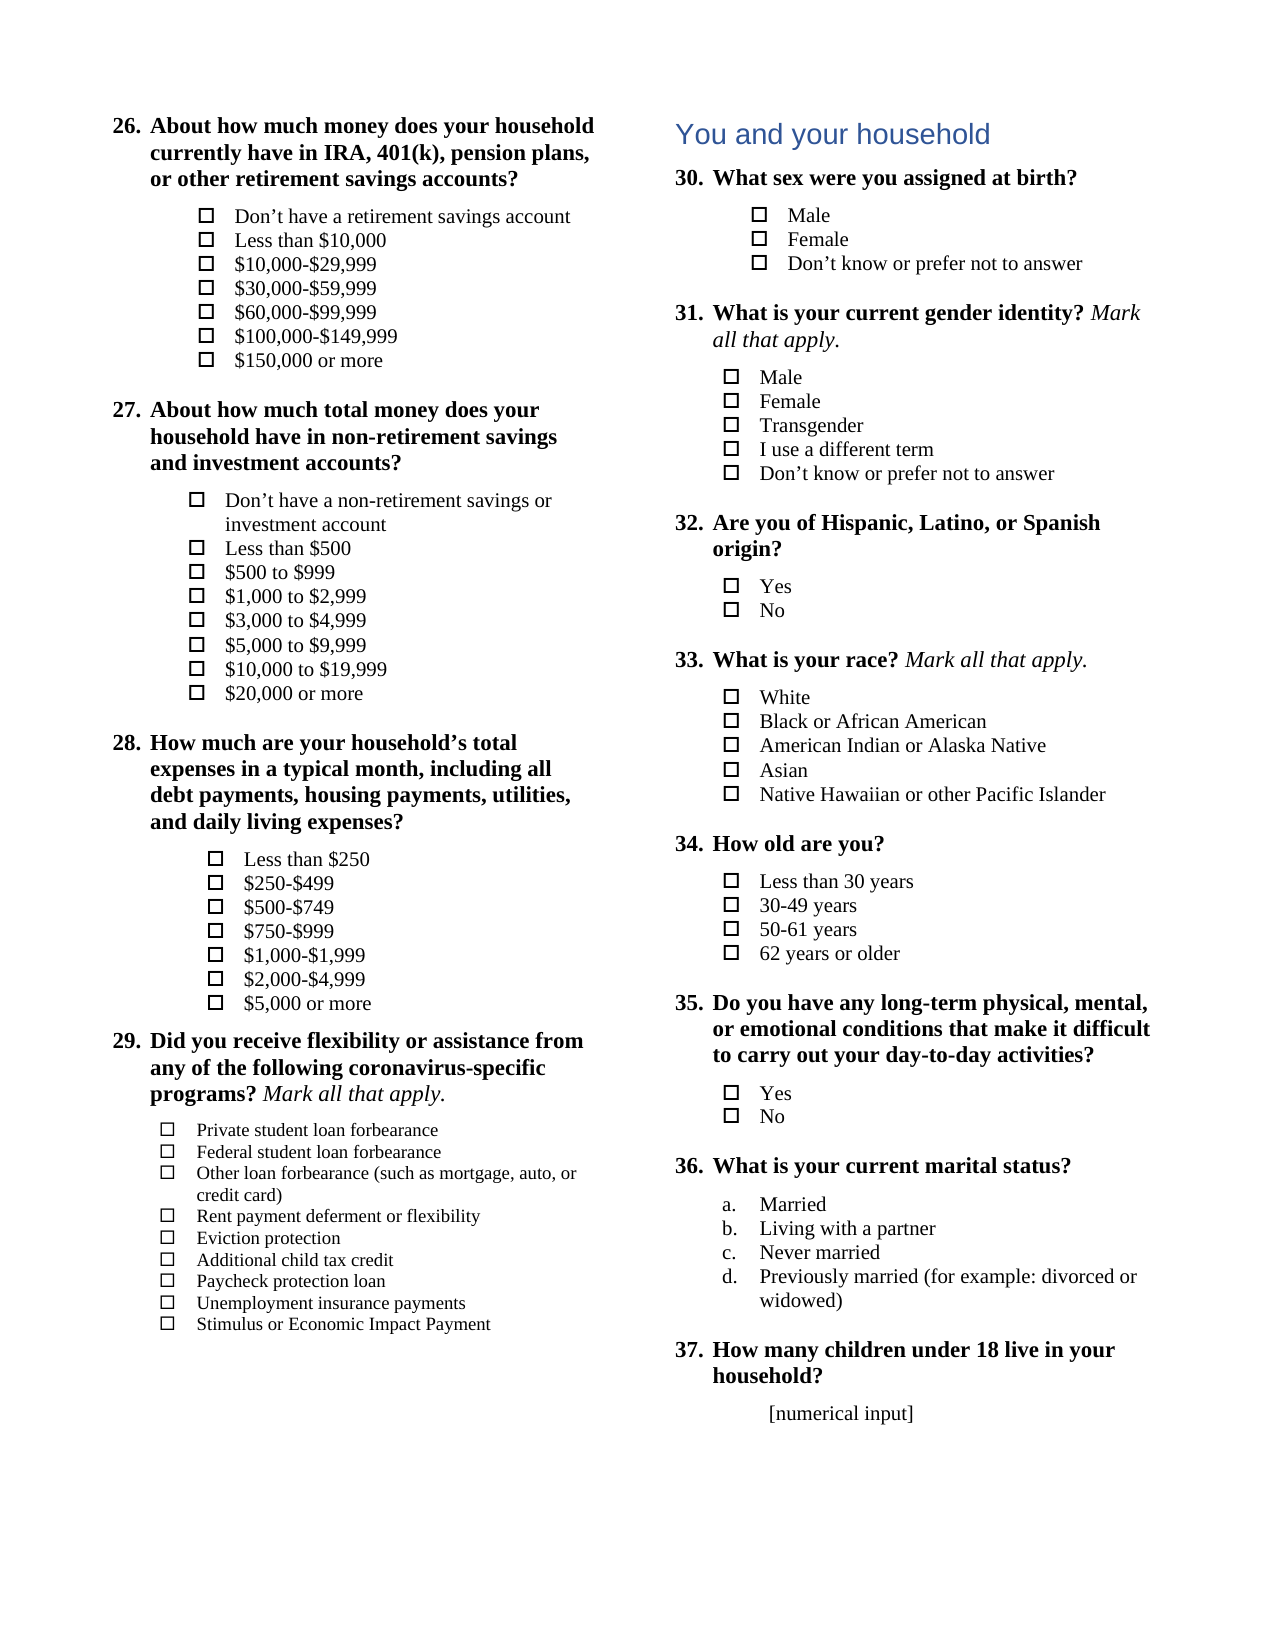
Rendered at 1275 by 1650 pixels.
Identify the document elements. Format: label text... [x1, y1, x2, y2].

list $5,000 to $9,999 [187, 632, 600, 657]
list Paycheck protection loan [159, 1270, 600, 1292]
list No [722, 598, 1162, 622]
list $30,000-$59,999 [197, 276, 600, 300]
list Stimulus or Economic Impact Payment [159, 1313, 600, 1335]
list Rent payment deferment or flexibility [159, 1205, 600, 1227]
list Additional child tax credit [159, 1248, 600, 1270]
list About how much total money does your household have in non-retirement savings and investment accounts? [112, 397, 600, 476]
list $500 to $999 [187, 560, 600, 584]
list What is your current gender identity? Mark all that apply. [675, 299, 1162, 352]
list Other loan forbearance (such as mortgage, auto, or credit card) [159, 1162, 600, 1205]
list $10,000-$29,999 [197, 252, 600, 276]
list $1,000 to $2,999 [187, 584, 600, 608]
list How much are your household’s total expenses in a typical month, including all debt payments, housing payments, utilities, and daily living expenses? [112, 729, 600, 834]
list Don’t have a non-retirement savings or investment account [187, 488, 600, 536]
list Federal student loan forbearance [159, 1141, 600, 1162]
list Asian [722, 757, 1162, 782]
list Don’t know or prefer not to answer [722, 461, 1162, 485]
list [numerical input] [769, 1401, 1162, 1425]
list I use a different term [722, 437, 1162, 461]
list Less than $250 [206, 847, 600, 871]
list Less than 30 years [722, 868, 1162, 893]
list What sex were you assigned at birth? [675, 163, 1162, 191]
list Previously married (for example: divorced or widowed) [722, 1264, 1162, 1312]
list $3,000 to $4,999 [187, 608, 600, 632]
list Female [750, 227, 1162, 251]
list Are you of Hispanic, Latino, or Spanish origin? [675, 509, 1162, 562]
subtitle You and your household [675, 117, 1162, 150]
list $20,000 or more [187, 681, 600, 705]
list Did you receive flexibility or assistance from any of the following coronavirus-specific programs? Mark all that apply. [112, 1028, 600, 1107]
list Living with a partner [722, 1216, 1162, 1239]
list $2,000-$4,999 [206, 967, 600, 991]
list About how much money does your household currently have in IRA, 401(k), pension plans, or other retirement savings accounts? [112, 112, 600, 192]
list American Indian or Alaska Native [722, 733, 1162, 757]
list What is your race? Mark all that apply. [675, 646, 1162, 673]
list Do you have any long-term physical, mental, or emotional conditions that make it difficult to carry out your day-to-day activities? [675, 989, 1162, 1068]
list Don’t have a retirement savings account [197, 204, 600, 228]
list Unemployment insurance payments [159, 1292, 600, 1313]
list $750-$999 [206, 919, 600, 943]
list White [722, 685, 1162, 709]
list How many children under 18 live in your household? [675, 1336, 1162, 1388]
list $150,000 or more [197, 348, 600, 372]
list Female [722, 389, 1162, 413]
list 50-61 years [722, 917, 1162, 941]
list 62 years or older [722, 941, 1162, 965]
list Native Hawaiian or other Pacific Islander [722, 782, 1162, 806]
list Male [750, 203, 1162, 227]
list $1,000-$1,999 [206, 943, 600, 967]
list Less than $500 [187, 536, 600, 560]
list What is your current marital status? [675, 1153, 1162, 1179]
list Private student loan forbearance [159, 1119, 600, 1141]
list Married [722, 1191, 1162, 1216]
list Eviction protection [159, 1227, 600, 1248]
list Yes [722, 1080, 1162, 1104]
list Black or African American [722, 709, 1162, 733]
list No [722, 1104, 1162, 1128]
list $5,000 or more [206, 991, 600, 1015]
list Male [722, 365, 1162, 389]
list 30-49 years [722, 893, 1162, 917]
list How old are you? [675, 830, 1162, 856]
list $500-$749 [206, 895, 600, 919]
list Never married [722, 1239, 1162, 1264]
list $250-$499 [206, 871, 600, 895]
list Don’t know or prefer not to answer [750, 251, 1162, 275]
list $60,000-$99,999 [197, 300, 600, 324]
list Yes [722, 574, 1162, 598]
list Transgender [722, 413, 1162, 437]
list $100,000-$149,999 [197, 324, 600, 348]
list Less than $10,000 [197, 228, 600, 252]
list $10,000 to $19,999 [187, 657, 600, 681]
